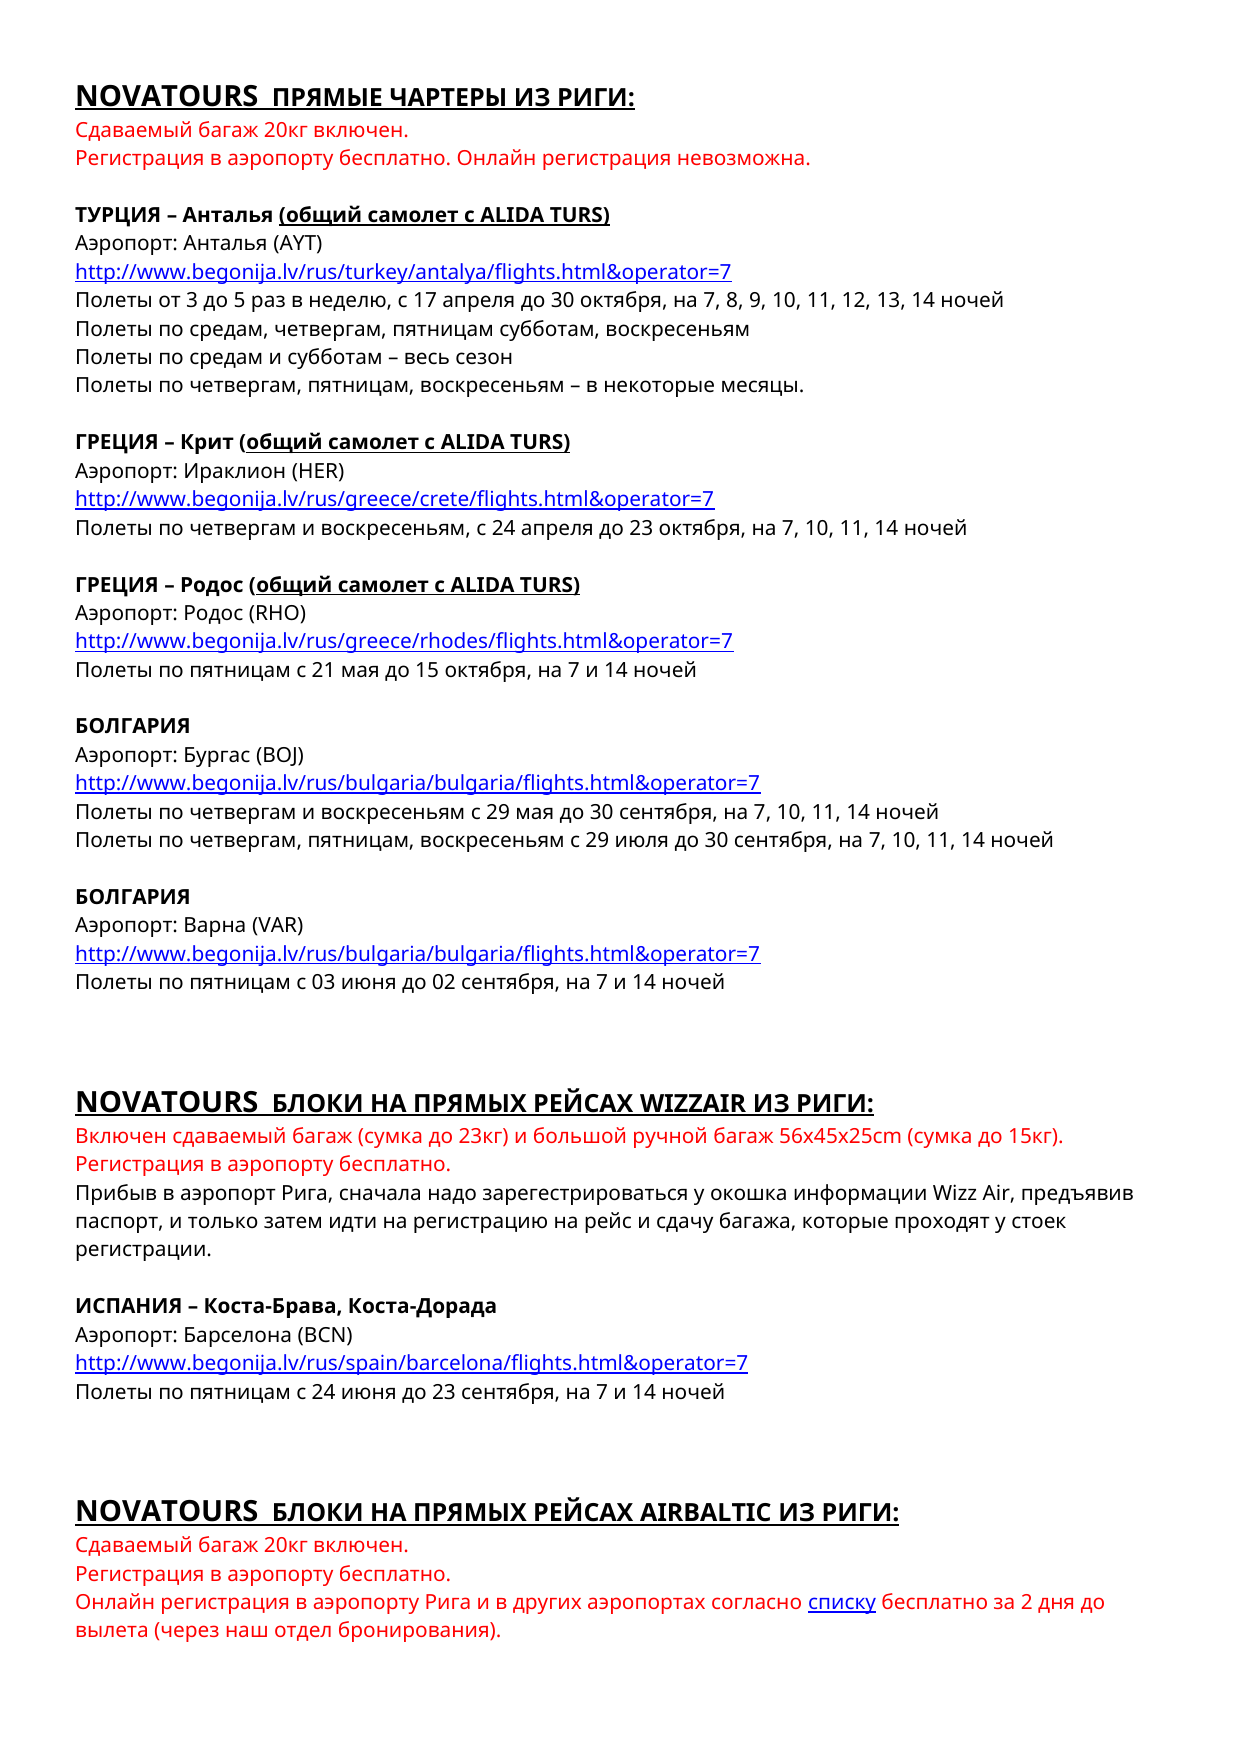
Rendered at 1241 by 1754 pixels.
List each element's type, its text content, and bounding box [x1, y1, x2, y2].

text Полеты по средам, четвергам, пятницам субботам, воскресеньям Полеты по средам и субботам – весь сезон Полеты по четвергам, пятницам, воскресеньям – в некоторые месяцы. [75, 314, 1165, 399]
text Полеты по четвергам и воскресеньям с 29 мая до 30 сентября, на 7, 10, 11, 14 ночей [75, 797, 1165, 825]
text БОЛГАРИЯ [75, 711, 1165, 740]
text Полеты по пятницам с 24 июня до 23 сентября, на 7 и 14 ночей [75, 1377, 1165, 1405]
text NOVATOURS БЛОКИ НА ПРЯМЫХ РЕЙСАХ WIZZAIR ИЗ РИГИ: [75, 1024, 1165, 1121]
text Полеты по четвергам, пятницам, воскресеньям с 29 июля до 30 сентября, на 7, 10, 11, 14 ночей [75, 825, 1165, 854]
text NOVATOURS ПРЯМЫЕ ЧАРТЕРЫ ИЗ РИГИ: [75, 75, 1165, 115]
text http://www.begonija.lv/rus/greece/crete/flights.html&operator=7 [75, 484, 1165, 513]
text Регистрация в аэропорту бесплатно. Прибыв в аэропорт Рига, сначала надо зарегестрироваться у окошка информации Wizz Air, предъявив паспорт, и только затем идти на регистрацию на рейс и сдачу багажа, которые проходят у стоек регистрации. ИСПАНИЯ – Коста-Брава, Коста-Дорада Аэропорт: Барселона (BCN) http://www.begonija.lv/rus/spain/barcelona/flights.html&operator=7 [75, 1149, 1165, 1377]
text Регистрация в аэропорту бесплатно. Онлайн регистрация невозможна. [75, 143, 1165, 172]
text Сдаваемый багаж 20кг включен. [75, 115, 1165, 143]
text ГРЕЦИЯ – Крит (общий самолет с ALIDA TURS) Аэропорт: Ираклион (HER) [75, 427, 1165, 484]
text ГРЕЦИЯ – Родос (общий самолет с ALIDA TURS) [75, 570, 1165, 598]
text NOVATOURS БЛОКИ НА ПРЯМЫХ РЕЙСАХ AIRBALTIC ИЗ РИГИ: [75, 1491, 1165, 1530]
text Аэропорт: Бургас (BOJ) http://www.begonija.lv/rus/bulgaria/bulgaria/flights.html&operator=7 [75, 740, 1165, 797]
text http://www.begonija.lv/rus/turkey/antalya/flights.html&operator=7 [75, 257, 1165, 285]
text Полеты по четвергам и воскресеньям, с 24 апреля до 23 октября, на 7, 10, 11, 14 ночей [75, 513, 1165, 541]
text Полеты от 3 до 5 раз в неделю, с 17 апреля до 30 октября, на 7, 8, 9, 10, 11, 12, 13, 14 ночей [75, 285, 1165, 314]
text Полеты по пятницам с 21 мая до 15 октября, на 7 и 14 ночей [75, 655, 1165, 683]
text Сдаваемый багаж 20кг включен. [75, 1530, 1165, 1559]
text Аэропорт: Родос (RHO) [75, 598, 1165, 627]
text Полеты по пятницам с 03 июня до 02 сентября, на 7 и 14 ночей [75, 967, 1165, 996]
text Аэропорт: Варна (VAR) [75, 911, 1165, 939]
text http://www.begonija.lv/rus/greece/rhodes/flights.html&operator=7 [75, 627, 1165, 655]
text Онлайн регистрация в аэропорту Рига и в других аэропортах согласно списку бесплатно за 2 дня до вылета (через наш отдел бронирования). [75, 1587, 1165, 1644]
text Регистрация в аэропорту бесплатно. [75, 1559, 1165, 1587]
text http://www.begonija.lv/rus/bulgaria/bulgaria/flights.html&operator=7 [75, 939, 1165, 967]
text БОЛГАРИЯ [75, 882, 1165, 911]
text Включен сдаваемый багаж (сумка до 23кг) и большой ручной багаж 56x45x25cm (сумка до 15кг). [75, 1121, 1165, 1149]
text ТУРЦИЯ – Анталья (общий самолет с ALIDA TURS) Аэропорт: Анталья (AYT) [75, 200, 1165, 257]
